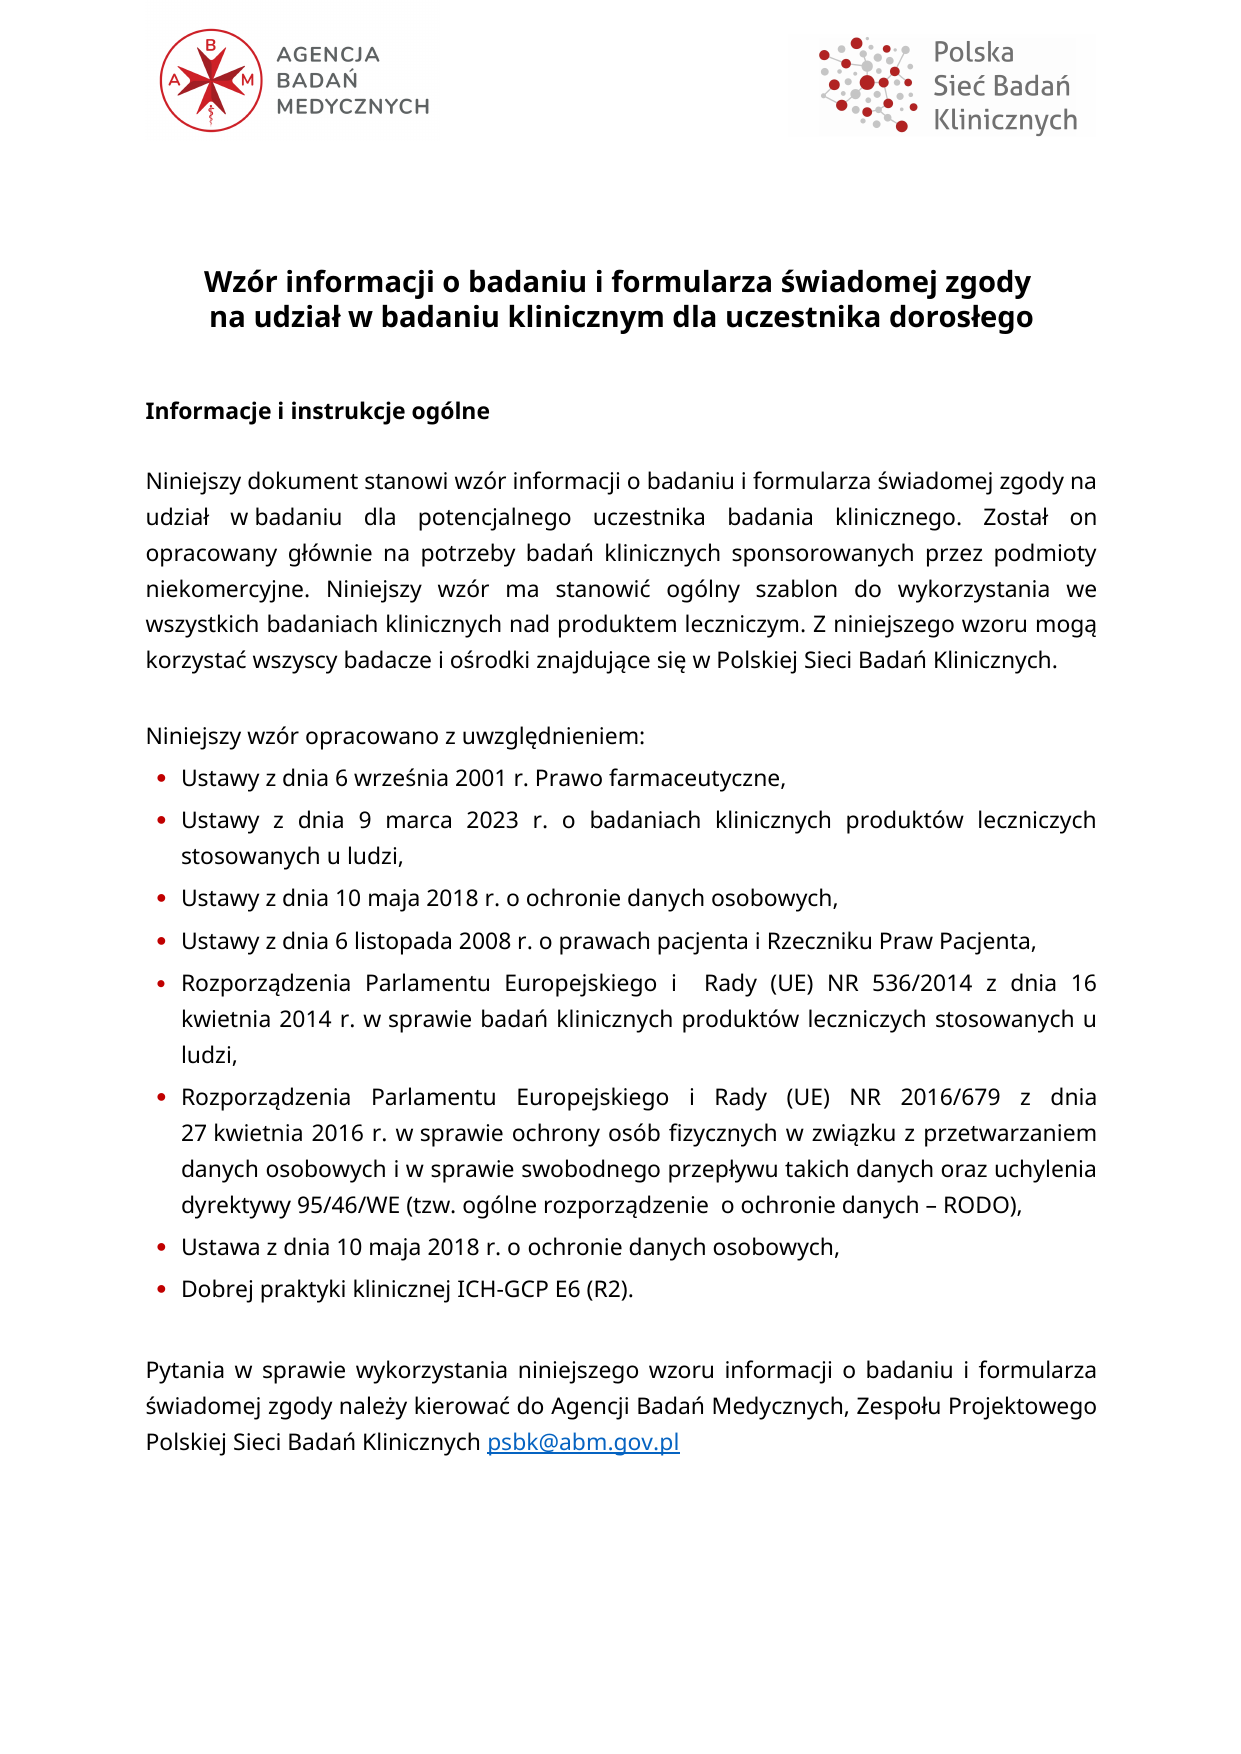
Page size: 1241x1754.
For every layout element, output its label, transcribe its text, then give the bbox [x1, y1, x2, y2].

picture [145, 0, 440, 141]
list Dobrej praktyki klinicznej ICH-GCP E6 (R2). [157, 1273, 1098, 1304]
text Informacje i instrukcje ogólne [145, 397, 1098, 425]
list Ustawy z dnia 6 września 2001 r. Prawo farmaceutyczne, [157, 762, 1098, 793]
text Niniejszy dokument stanowi wzór informacji o badaniu i formularza świadomej zgody na udział w badaniu dla potencjalnego uczestnika badania klinicznego. Został on opracowany głównie na potrzeby badań klinicznych sponsorowanych przez podmioty niekomercyjne. Niniejszy wzór ma stanowić ogólny szablon do wykorzystania we wszystkich badaniach klinicznych nad produktem leczniczym. Z niniejszego wzoru mogą korzystać wszyscy badacze i ośrodki znajdujące się w Polskiej Sieci Badań Klinicznych. [145, 465, 1098, 676]
list Ustawy z dnia 9 marca 2023 r. o badaniach klinicznych produktów leczniczych stosowanych u ludzi, [157, 804, 1098, 871]
text Wzór informacji o badaniu i formularza świadomej zgody na udział w badaniu klinicznym dla uczestnika dorosłego [145, 264, 1098, 357]
list Rozporządzenia Parlamentu Europejskiego i Rady (UE) NR 536/2014 z dnia 16 kwietnia 2014 r. w sprawie badań klinicznych produktów leczniczych stosowanych u ludzi, [157, 967, 1098, 1070]
text Niniejszy wzór opracowano z uwzględnieniem: [145, 720, 1098, 751]
text Pytania w sprawie wykorzystania niniejszego wzoru informacji o badaniu i formularza świadomej zgody należy kierować do Agencji Badań Medycznych, Zespołu Projektowego Polskiej Sieci Badań Klinicznych psbk@abm.gov.pl [145, 1354, 1098, 1457]
picture [788, 34, 1097, 137]
list Ustawy z dnia 6 listopada 2008 r. o prawach pacjenta i Rzeczniku Praw Pacjenta, [157, 924, 1098, 956]
list Rozporządzenia Parlamentu Europejskiego i Rady (UE) NR 2016/679 z dnia 27 kwietnia 2016 r. w sprawie ochrony osób fizycznych w związku z przetwarzaniem danych osobowych i w sprawie swobodnego przepływu takich danych oraz uchylenia dyrektywy 95/46/WE (tzw. ogólne rozporządzenie o ochronie danych – RODO), [157, 1081, 1098, 1220]
list Ustawy z dnia 10 maja 2018 r. o ochronie danych osobowych, [157, 882, 1098, 914]
list Ustawa z dnia 10 maja 2018 r. o ochronie danych osobowych, [157, 1231, 1098, 1262]
